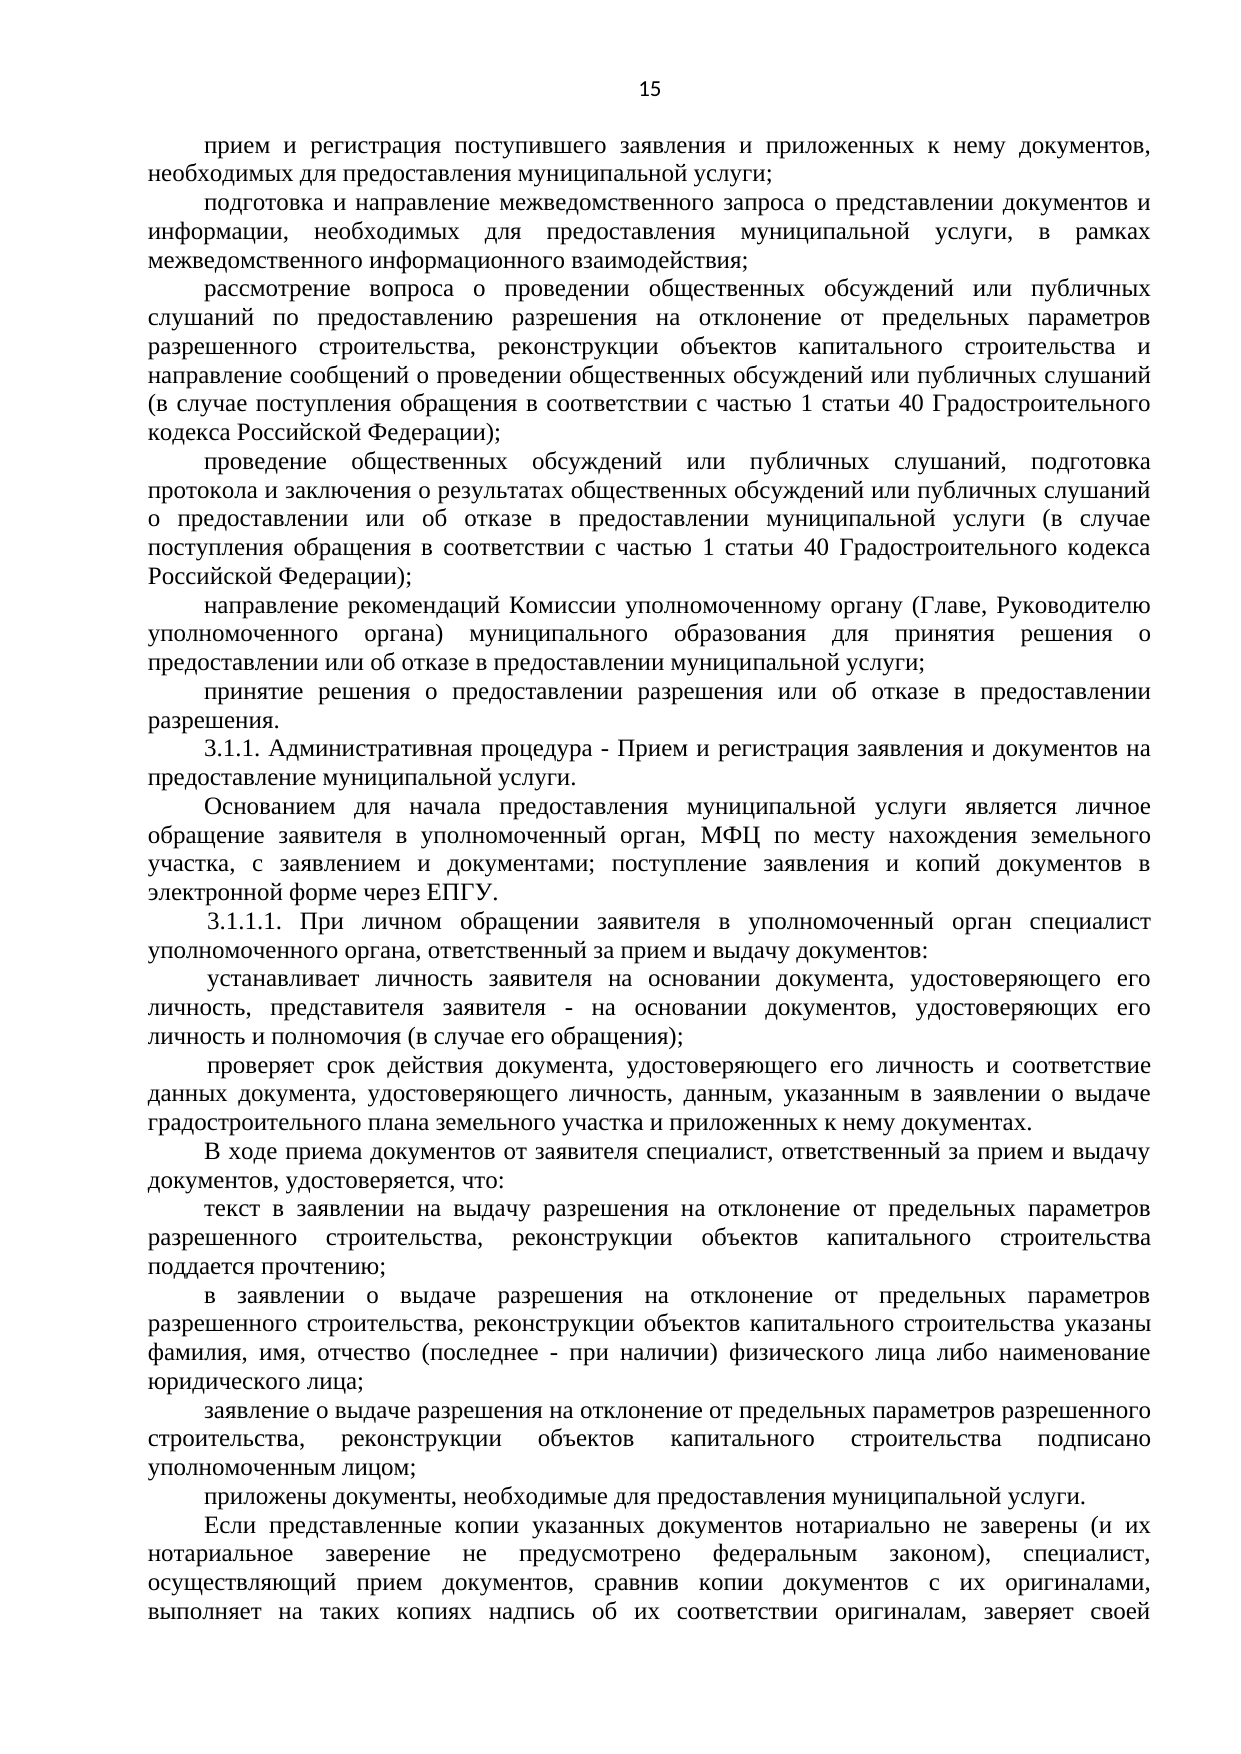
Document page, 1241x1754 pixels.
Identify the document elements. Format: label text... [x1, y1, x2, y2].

text 3.1.1.1. При личном обращении заявителя в уполномоченный орган специалист уполномоченного органа, ответственный за прием и выдачу документов: [148, 906, 1152, 963]
text Основанием для начала предоставления муниципальной услуги является личное обращение заявителя в уполномоченный орган, МФЦ по месту нахождения земельного участка, с заявлением и документами; поступление заявления и копий документов в электронной форме через ЕПГУ. [148, 791, 1152, 906]
text устанавливает личность заявителя на основании документа, удостоверяющего его личность, представителя заявителя - на основании документов, удостоверяющих его личность и полномочия (в случае его обращения); [148, 963, 1152, 1050]
text заявление о выдаче разрешения на отклонение от предельных параметров разрешенного строительства, реконструкции объектов капитального строительства подписано уполномоченным лицом; [148, 1395, 1152, 1481]
text в заявлении о выдаче разрешения на отклонение от предельных параметров разрешенного строительства, реконструкции объектов капитального строительства указаны фамилия, имя, отчество (последнее - при наличии) физического лица либо наименование юридического лица; [148, 1280, 1152, 1395]
text текст в заявлении на выдачу разрешения на отклонение от предельных параметров разрешенного строительства, реконструкции объектов капитального строительства поддается прочтению; [148, 1193, 1152, 1280]
text подготовка и направление межведомственного запроса о представлении документов и информации, необходимых для предоставления муниципальной услуги, в рамках межведомственного информационного взаимодействия; [148, 187, 1152, 273]
text прием и регистрация поступившего заявления и приложенных к нему документов, необходимых для предоставления муниципальной услуги; [148, 130, 1152, 187]
text проведение общественных обсуждений или публичных слушаний, подготовка протокола и заключения о результатах общественных обсуждений или публичных слушаний о предоставлении или об отказе в предоставлении муниципальной услуги (в случае поступления обращения в соответствии с частью 1 статьи 40 Градостроительного кодекса Российской Федерации); [148, 446, 1152, 590]
text принятие решения о предоставлении разрешения или об отказе в предоставлении разрешения. [148, 676, 1152, 733]
text проверяет срок действия документа, удостоверяющего его личность и соответствие данных документа, удостоверяющего личность, данным, указанным в заявлении о выдаче градостроительного плана земельного участка и приложенных к нему документах. [148, 1050, 1152, 1136]
text приложены документы, необходимые для предоставления муниципальной услуги. [148, 1481, 1152, 1510]
text В ходе приема документов от заявителя специалист, ответственный за прием и выдачу документов, удостоверяется, что: [148, 1136, 1152, 1193]
text направление рекомендаций Комиссии уполномоченному органу (Главе, Руководителю уполномоченного органа) муниципального образования для принятия решения о предоставлении или об отказе в предоставлении муниципальной услуги; [148, 590, 1152, 676]
text рассмотрение вопроса о проведении общественных обсуждений или публичных слушаний по предоставлению разрешения на отклонение от предельных параметров разрешенного строительства, реконструкции объектов капитального строительства и направление сообщений о проведении общественных обсуждений или публичных слушаний (в случае поступления обращения в соответствии с частью 1 статьи 40 Градостроительного кодекса Российской Федерации); [148, 273, 1152, 446]
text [148, 1510, 1152, 1625]
text 3.1.1. Административная процедура - Прием и регистрация заявления и документов на предоставление муниципальной услуги. [148, 733, 1152, 791]
